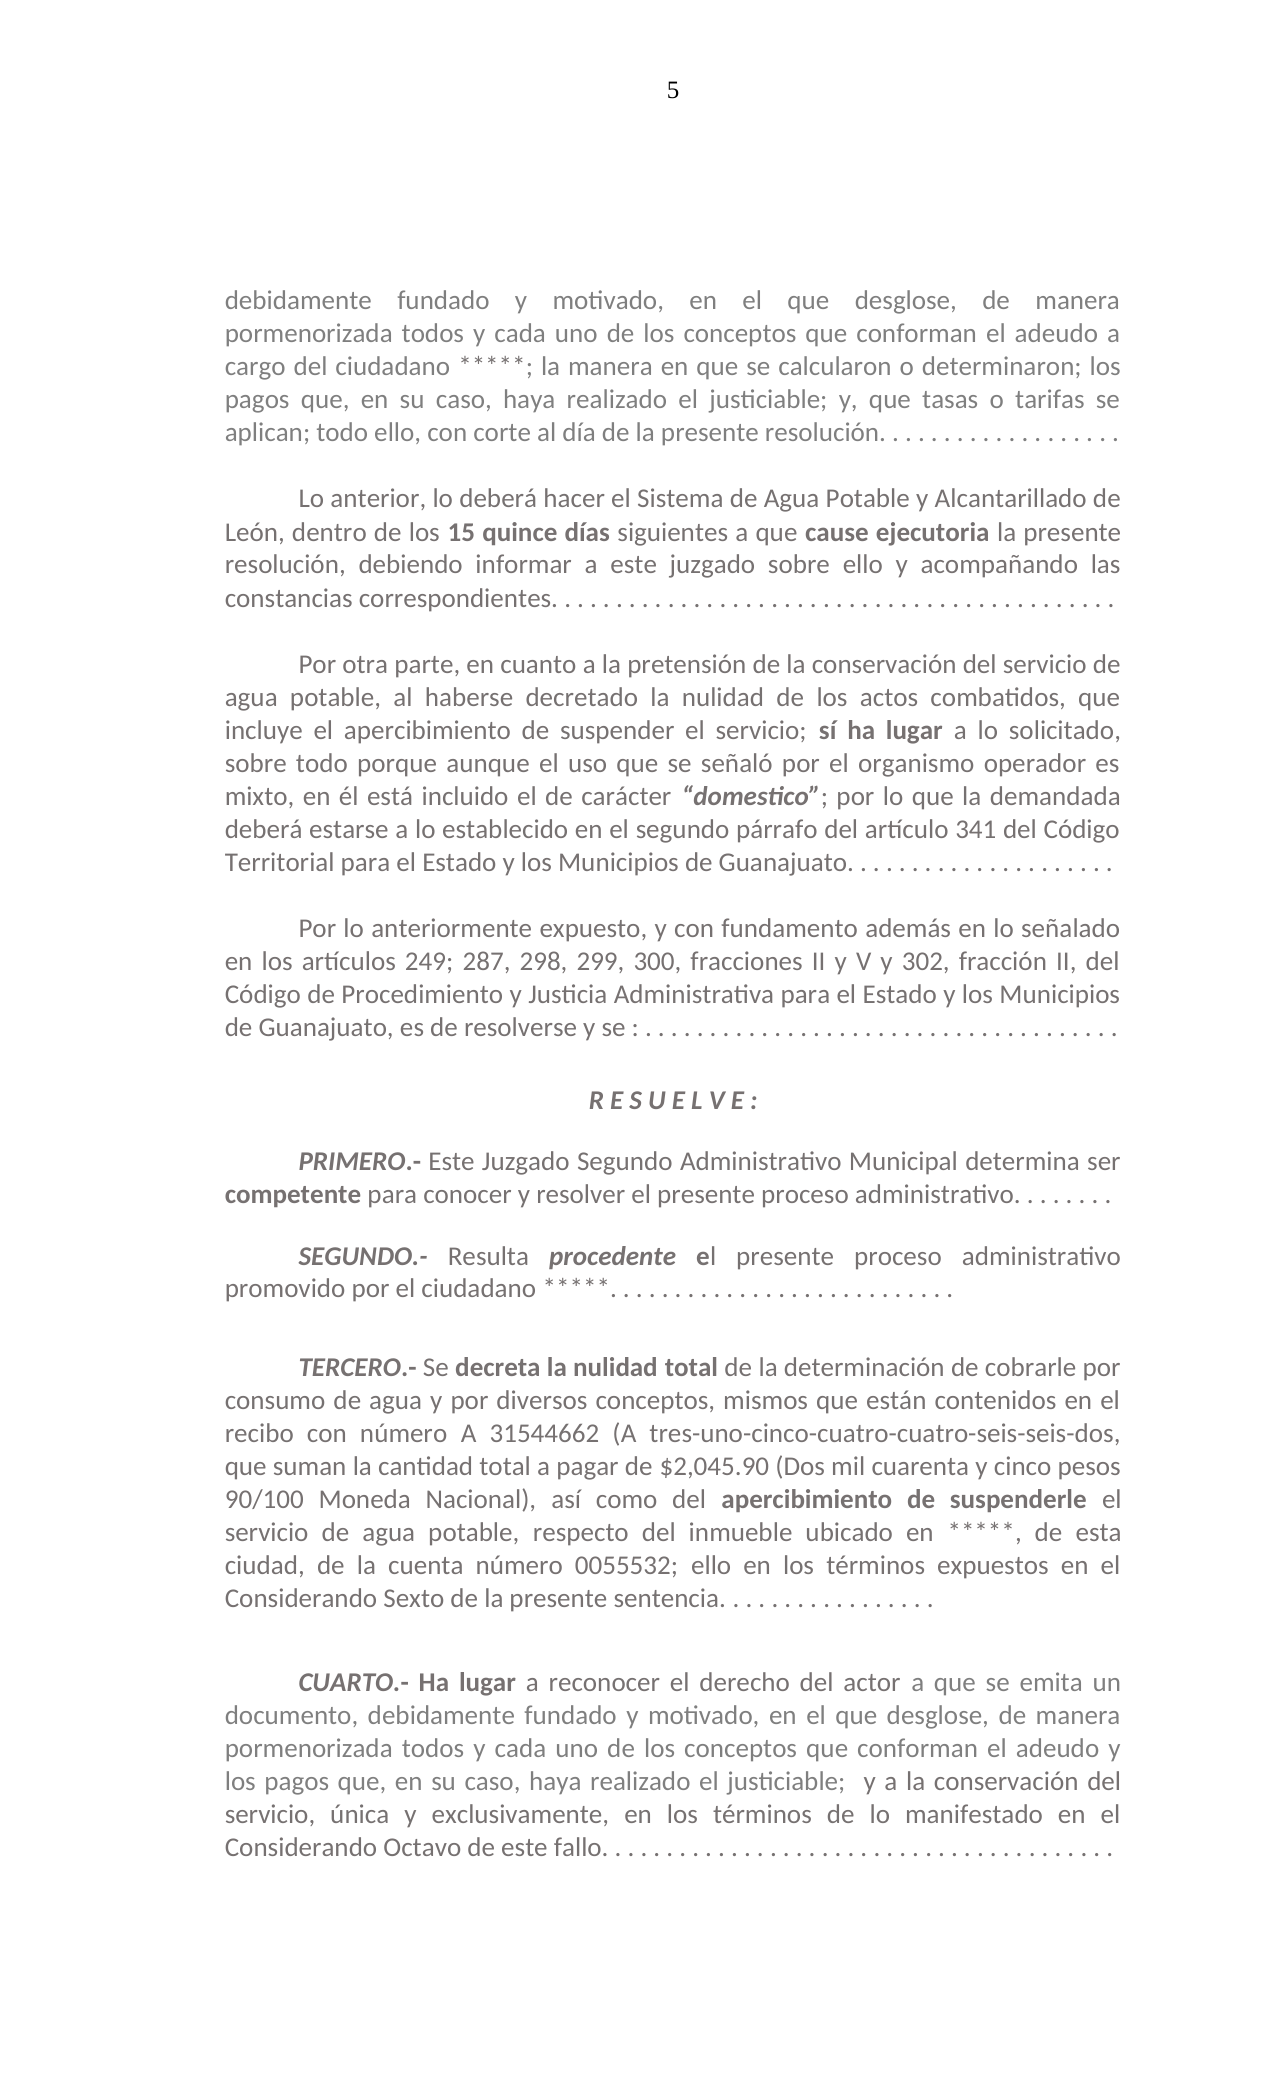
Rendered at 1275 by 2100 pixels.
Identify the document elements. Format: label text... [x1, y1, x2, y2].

text Lo anterior, lo deberá hacer el Sistema de Agua Potable y Alcantarillado de León, dentro de los 15 quince días siguientes a que cause ejecutoria la presente resolución, debiendo informar a este juzgado sobre ello y acompañando las constancias correspondientes. . . . . . . . . . . . . . . . . . . . . . . . . . . . . . . . . . . . . . . . . . . . [224, 482, 1121, 614]
text R E S U E L V E : [224, 1083, 1121, 1117]
text SEGUNDO.- Resulta procedente el presente proceso administrativo promovido por el ciudadano *****. . . . . . . . . . . . . . . . . . . . . . . . . . . [224, 1239, 1121, 1305]
text PRIMERO.- Este Juzgado Segundo Administrativo Municipal determina ser competente para conocer y resolver el presente proceso administrativo. . . . . . . . [224, 1144, 1121, 1211]
text TERCERO.- Se decreta la nulidad total de la determinación de cobrarle por consumo de agua y por diversos conceptos, mismos que están contenidos en el recibo con número A 31544662 (A tres-uno-cinco-cuatro-cuatro-seis-seis-dos, que suman la cantidad total a pagar de $2,045.90 (Dos mil cuarenta y cinco pesos 90/100 Moneda Nacional), así como del apercibimiento de suspenderle el servicio de agua potable, respecto del inmueble ubicado en *****, de esta ciudad, de la cuenta número 0055532; ello en los términos expuestos en el Considerando Sexto de la presente sentencia. . . . . . . . . . . . . . . . . [224, 1350, 1121, 1614]
text Por otra parte, en cuanto a la pretensión de la conservación del servicio de agua potable, al haberse decretado la nulidad de los actos combatidos, que incluye el apercibimiento de suspender el servicio; sí ha lugar a lo solicitado, sobre todo porque aunque el uso que se señaló por el organismo operador es mixto, en él está incluido el de carácter “domestico”; por lo que la demandada deberá estarse a lo establecido en el segundo párrafo del artículo 341 del Código Territorial para el Estado y los Municipios de Guanajuato. . . . . . . . . . . . . . . . . . . . . [224, 647, 1121, 878]
text CUARTO.- Ha lugar a reconocer el derecho del actor a que se emita un documento, debidamente fundado y motivado, en el que desglose, de manera pormenorizada todos y cada uno de los conceptos que conforman el adeudo y los pagos que, en su caso, haya realizado el justiciable; y a la conservación del servicio, única y exclusivamente, en los términos de lo manifestado en el Considerando Octavo de este fallo. . . . . . . . . . . . . . . . . . . . . . . . . . . . . . . . . . . . . . . . [224, 1665, 1121, 1863]
text Por lo anteriormente expuesto, y con fundamento además en lo señalado en los artículos 249; 287, 298, 299, 300, fracciones II y V y 302, fracción II, del Código de Procedimiento y Justicia Administrativa para el Estado y los Municipios de Guanajuato, es de resolverse y se : . . . . . . . . . . . . . . . . . . . . . . . . . . . . . . . . . . . . . [224, 911, 1121, 1043]
